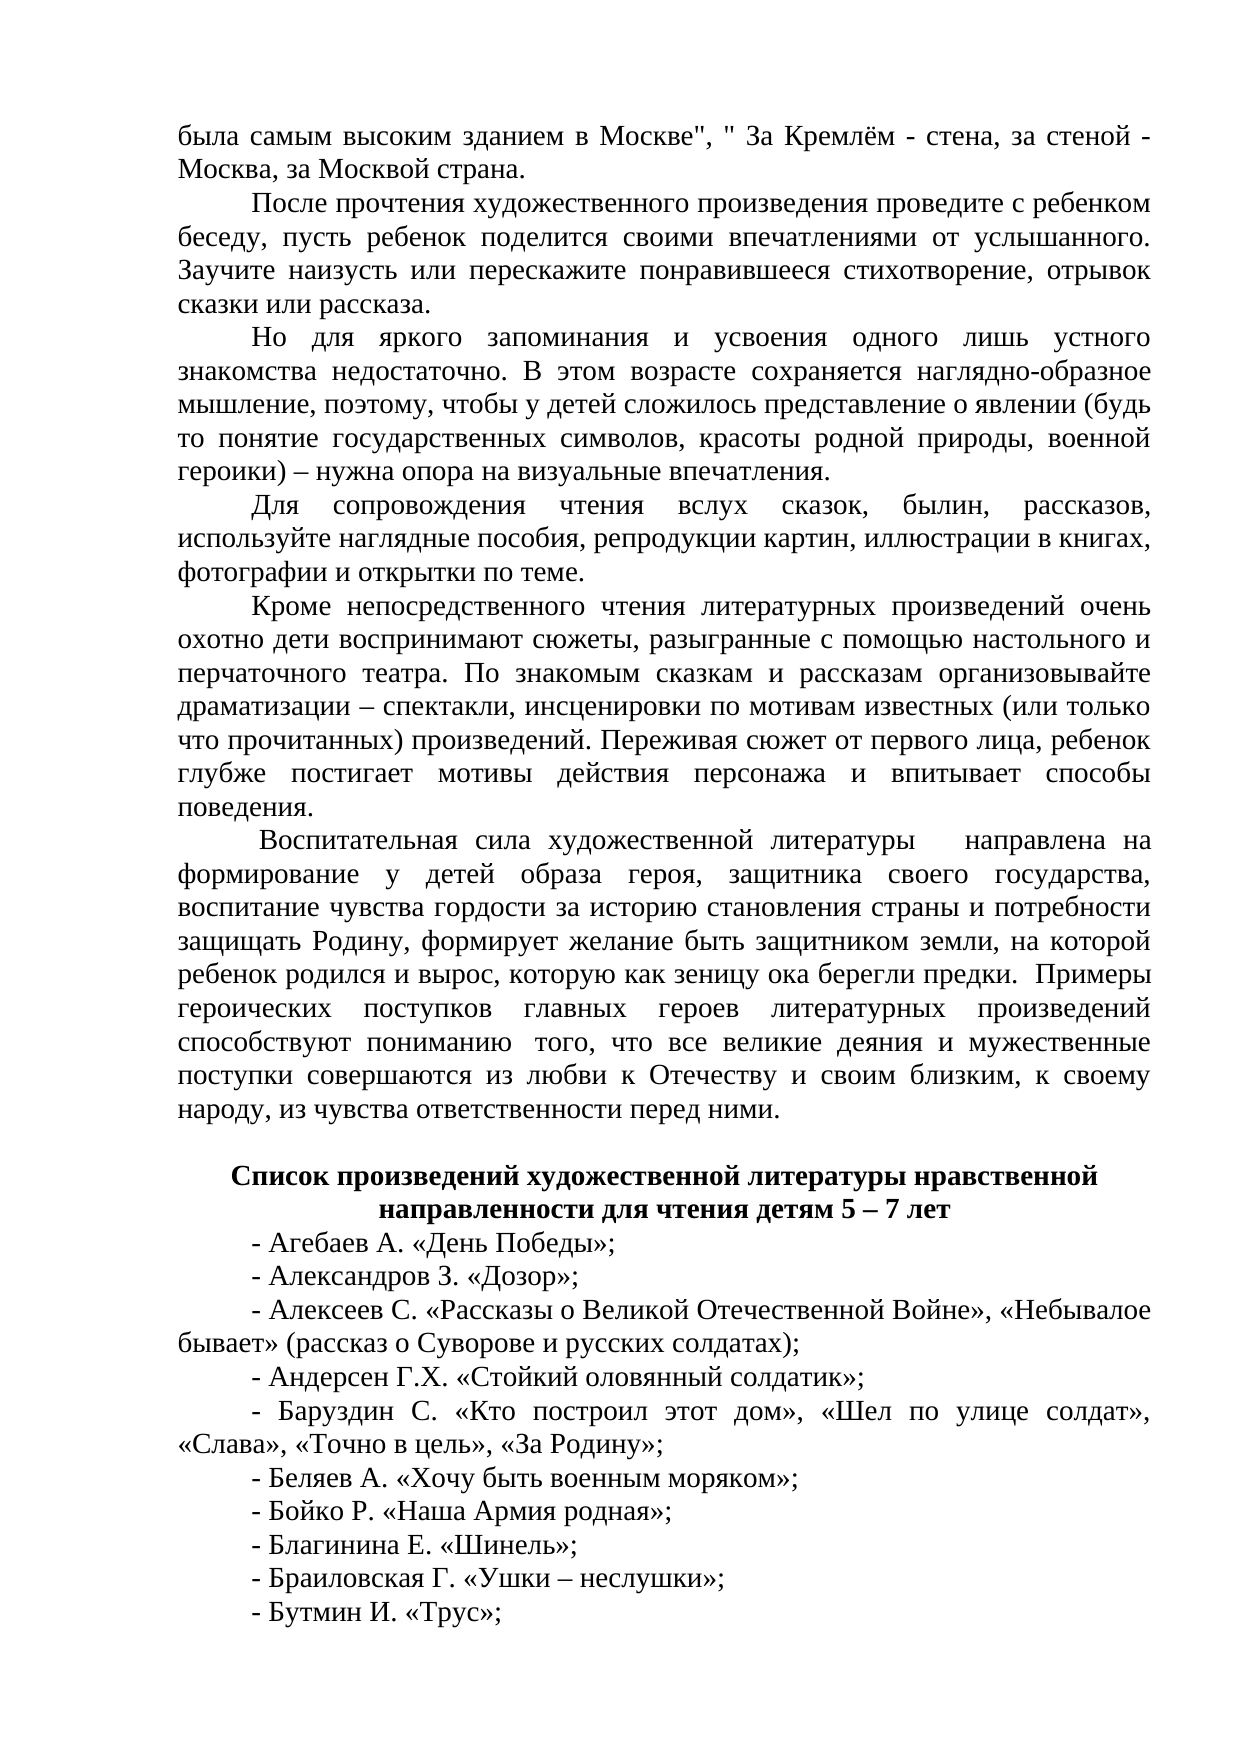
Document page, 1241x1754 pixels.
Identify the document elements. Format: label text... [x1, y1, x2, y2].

text Но для яркого запоминания и усвоения одного лишь устного знакомства недостаточно. В этом возрасте сохраняется наглядно-образное мышление, поэтому, чтобы у детей сложилось представление о явлении (будь то понятие государственных символов, красоты родной природы, военной героики) – нужна опора на визуальные впечатления. [177, 319, 1152, 487]
text Воспитательная сила художественной литературы направлена на формирование у детей образа героя, защитника своего государства, воспитание чувства гордости за историю становления страны и потребности защищать Родину, формирует желание быть защитником земли, на которой ребенок родился и вырос, которую как зеницу ока берегли предки. Примеры героических поступков главных героев литературных произведений способствуют пониманию того, что все великие деяния и мужественные поступки совершаются из любви к Отечеству и своим близким, к своему народу, из чувства ответственности перед ними. [177, 822, 1152, 1124]
text - Александров З. «Дозор»; [177, 1258, 1152, 1292]
text - Андерсен Г.Х. «Стойкий оловянный солдатик»; [177, 1359, 1152, 1393]
text - Бутмин И. «Трус»; [177, 1594, 1152, 1627]
text - Браиловская Г. «Ушки – неслушки»; [177, 1560, 1152, 1594]
text - Беляев А. «Хочу быть военным моряком»; [177, 1460, 1152, 1493]
text После прочтения художественного произведения проведите с ребенком беседу, пусть ребенок поделится своими впечатлениями от услышанного. Заучите наизусть или перескажите понравившееся стихотворение, отрывок сказки или рассказа. [177, 185, 1152, 319]
text - Агебаев А. «День Победы»; [177, 1225, 1152, 1258]
text - Баруздин С. «Кто построил этот дом», «Шел по улице солдат», «Слава», «Точно в цель», «За Родину»; [177, 1393, 1152, 1460]
text - Благинина Е. «Шинель»; [177, 1527, 1152, 1560]
text Список произведений художественной литературы нравственной направленности для чтения детям 5 – 7 лет [177, 1158, 1152, 1225]
text - Алексеев С. «Рассказы о Великой Отечественной Войне», «Небывалое бывает» (рассказ о Суворове и русских солдатах); [177, 1292, 1152, 1359]
text Кроме непосредственного чтения литературных произведений очень охотно дети воспринимают сюжеты, разыгранные с помощью настольного и перчаточного театра. По знакомым сказкам и рассказам организовывайте драматизации – спектакли, инсценировки по мотивам известных (или только что прочитанных) произведений. Переживая сюжет от первого лица, ребенок глубже постигает мотивы действия персонажа и впитывает способы поведения. [177, 588, 1152, 822]
text Для сопровождения чтения вслух сказок, былин, рассказов, используйте наглядные пособия, репродукции картин, иллюстрации в книгах, фотографии и открытки по теме. [177, 487, 1152, 588]
text - Бойко Р. «Наша Армия родная»; [177, 1493, 1152, 1527]
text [177, 118, 1152, 185]
